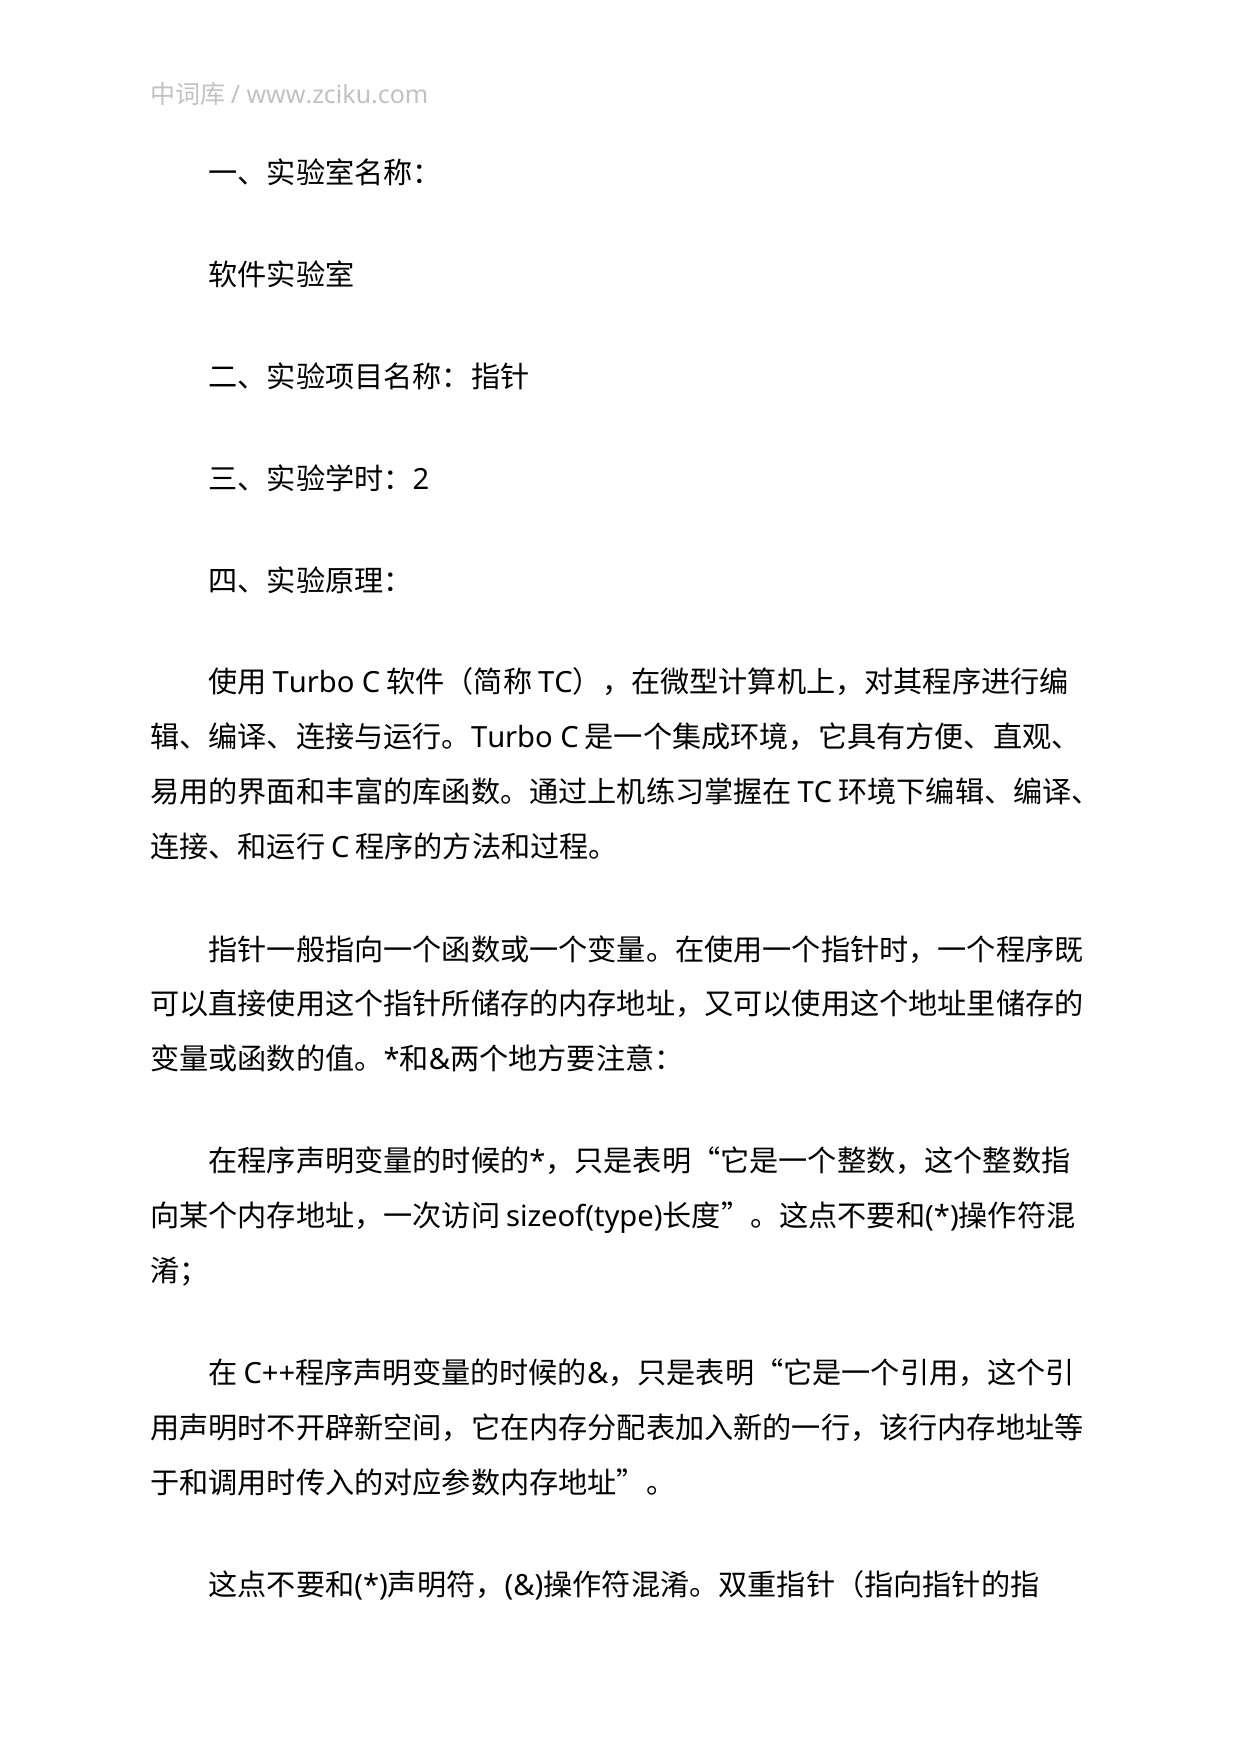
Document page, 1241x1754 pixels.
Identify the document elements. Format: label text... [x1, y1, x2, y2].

text 在程序声明变量的时候的*，只是表明“它是一个整数，这个整数指向某个内存地址，一次访问sizeof(type)长度”。这点不要和(*)操作符混淆； [150, 1138, 1090, 1290]
text 三、实验学时：2 [150, 455, 1090, 498]
text 二、实验项目名称：指针 [150, 353, 1090, 396]
text 指针一般指向一个函数或一个变量。在使用一个指针时，一个程序既可以直接使用这个指针所储存的内存地址，又可以使用这个地址里储存的变量或函数的值。*和&两个地方要注意： [150, 926, 1090, 1078]
text 一、实验室名称： [150, 150, 1090, 192]
text 软件实验室 [150, 252, 1090, 294]
text 使用Turbo C软件（简称TC），在微型计算机上，对其程序进行编辑、编译、连接与运行。Turbo C是一个集成环境，它具有方便、直观、易用的界面和丰富的库函数。通过上机练习掌握在TC环境下编辑、编译、连接、和运行C程序的方法和过程。 [150, 659, 1090, 866]
text 在C++程序声明变量的时候的&，只是表明“它是一个引用，这个引用声明时不开辟新空间，它在内存分配表加入新的一行，该行内存地址等于和调用时传入的对应参数内存地址”。 [150, 1349, 1090, 1502]
text 四、实验原理： [150, 557, 1090, 599]
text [150, 1561, 1090, 1604]
